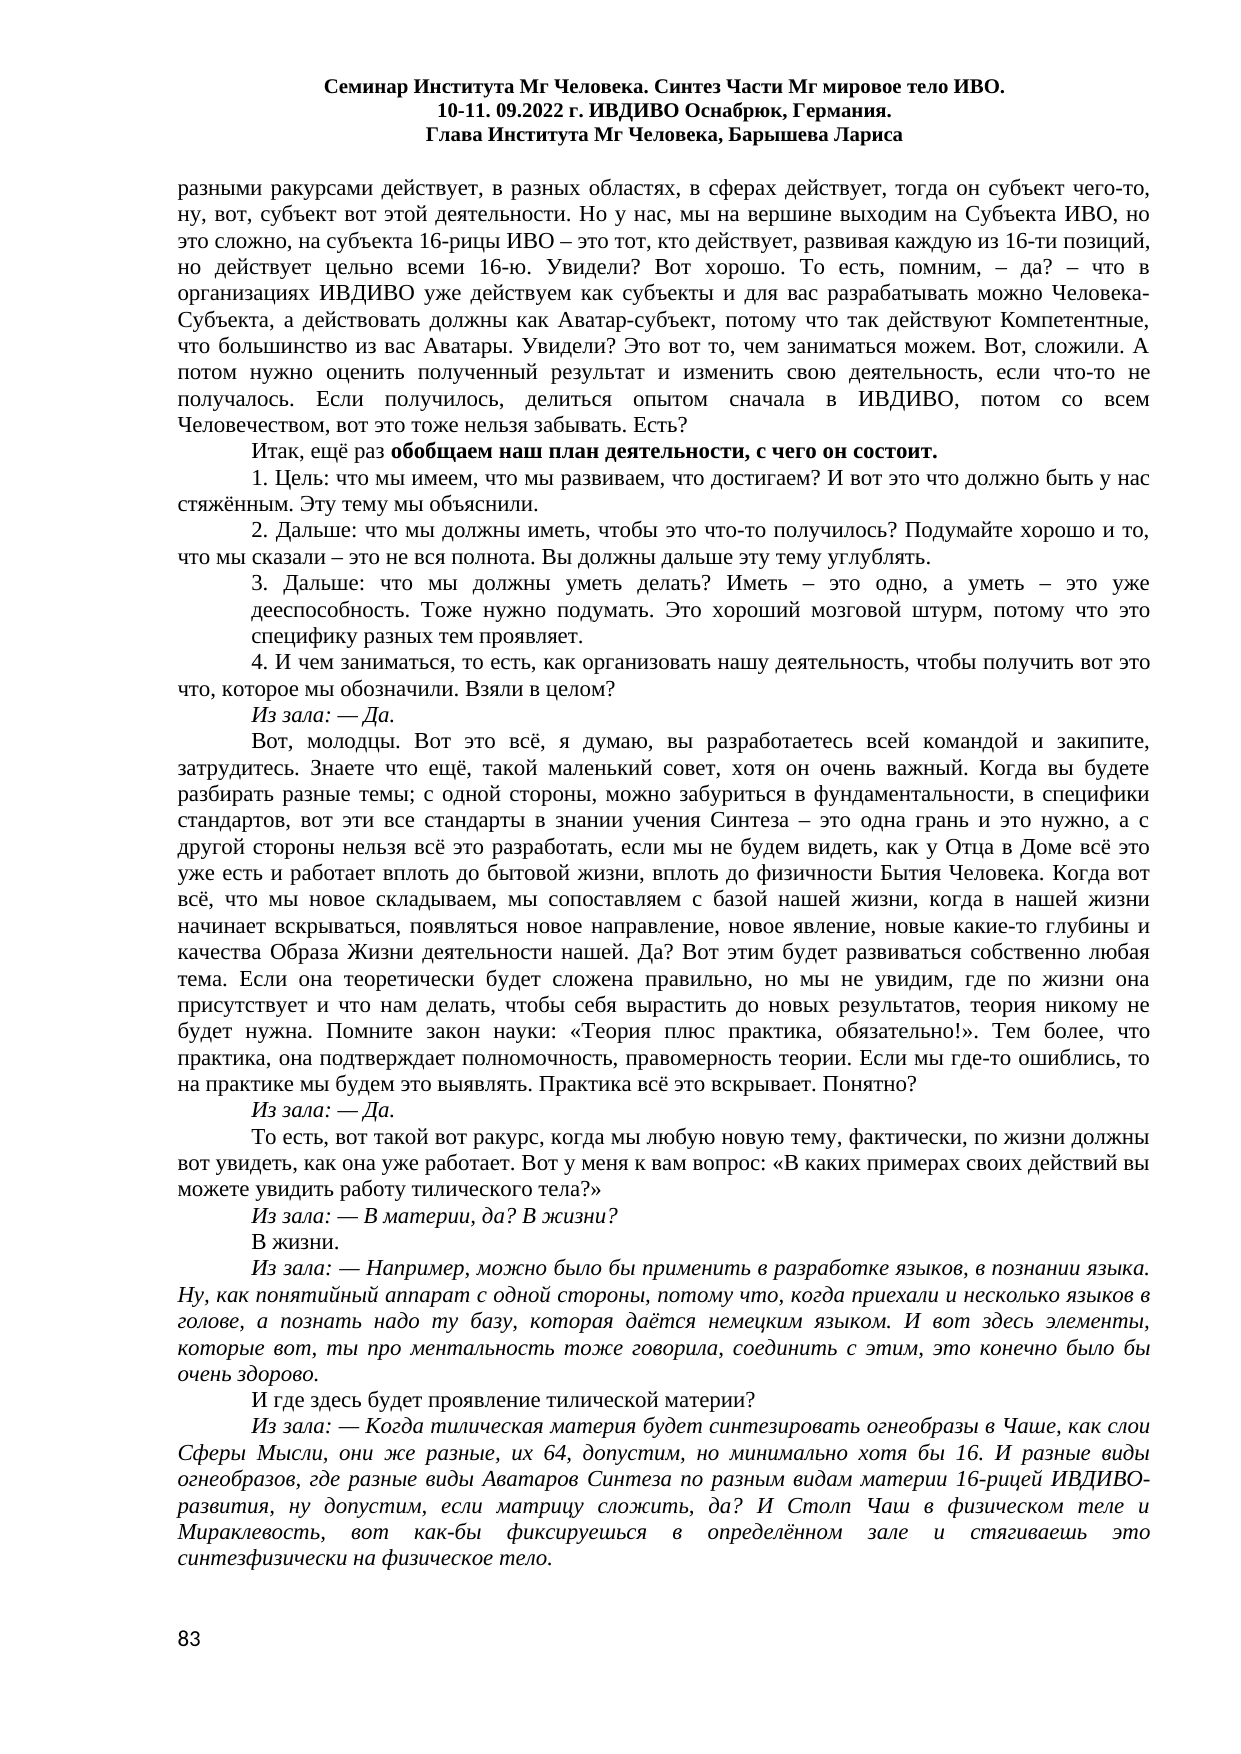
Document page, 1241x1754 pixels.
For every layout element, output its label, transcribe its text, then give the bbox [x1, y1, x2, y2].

text Из зала: — В материи, да? В жизни? [177, 1202, 1152, 1228]
text То есть, вот такой вот ракурс, когда мы любую новую тему, фактически, по жизни должны вот увидеть, как она уже работает. Вот у меня к вам вопрос: «В каких примерах своих действий вы можете увидить работу тилического тела?» [177, 1123, 1152, 1202]
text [177, 174, 1152, 437]
text В жизни. [177, 1228, 1152, 1254]
text Вот, молодцы. Вот это всё, я думаю, вы разработаетесь всей командой и закипите, затрудитесь. Знаете что ещё, такой маленький совет, хотя он очень важный. Когда вы будете разбирать разные темы; с одной стороны, можно забуриться в фундаментальности, в специфики стандартов, вот эти все стандарты в знании учения Синтеза – это одна грань и это нужно, а с другой стороны нельзя всё это разработать, если мы не будем видеть, как у Отца в Доме всё это уже есть и работает вплоть до бытовой жизни, вплоть до физичности Бытия Человека. Когда вот всё, что мы новое складываем, мы сопоставляем с базой нашей жизни, когда в нашей жизни начинает вскрываться, появляться новое направление, новое явление, новые какие-то глубины и качества Образа Жизни деятельности нашей. Да? Вот этим будет развиваться собственно любая тема. Если она теоретически будет сложена правильно, но мы не увидим, где по жизни она присутствует и что нам делать, чтобы себя вырастить до новых результатов, теория никому не будет нужна. Помните закон науки: «Теория плюс практика, обязательно!». Тем более, что практика, она подтверждает полномочность, правомерность теории. Если мы где-то ошиблись, то на практике мы будем это выявлять. Практика всё это вскрывает. Понятно? [177, 727, 1152, 1096]
text 3. Дальше: что мы должны уметь делать? Иметь – это одно, а уметь – это уже дееспособность. Тоже нужно подумать. Это хороший мозговой штурм, потому что это специфику разных тем проявляет. [251, 569, 1152, 648]
text 4. И чем заниматься, то есть, как организовать нашу деятельность, чтобы получить вот это что, которое мы обозначили. Взяли в целом? [177, 648, 1152, 701]
text Итак, ещё раз обобщаем наш план деятельности, с чего он состоит. [177, 437, 1152, 464]
text Из зала: — Да. [177, 1096, 1152, 1123]
text Из зала: — Когда тилическая материя будет синтезировать огнеобразы в Чаше, как слои Сферы Мысли, они же разные, их 64, допустим, но минимально хотя бы 16. И разные виды огнеобразов, где разные виды Аватаров Синтеза по разным видам материи 16-рицей ИВДИВО-развития, ну допустим, если матрицу сложить, да? И Столп Чаш в физическом теле и Мираклевость, вот как-бы фиксируешься в определённом зале и стягиваешь это синтезфизически на физическое тело. [177, 1413, 1152, 1571]
text И где здесь будет проявление тилической материи? [177, 1386, 1152, 1413]
text 2. Дальше: что мы должны иметь, чтобы это что-то получилось? Подумайте хорошо и то, что мы сказали – это не вся полнота. Вы должны дальше эту тему углублять. [177, 517, 1152, 569]
text 1. Цель: что мы имеем, что мы развиваем, что достигаем? И вот это что должно быть у нас стяжённым. Эту тему мы объяснили. [177, 464, 1152, 517]
text Из зала: — Да. [177, 701, 1152, 727]
text Из зала: — Например, можно было бы применить в разработке языков, в познании языка. Ну, как понятийный аппарат с одной стороны, потому что, когда приехали и несколько языков в голове, а познать надо ту базу, которая даётся немецким языком. И вот здесь элементы, которые вот, ты про ментальность тоже говорила, соединить с этим, это конечно было бы очень здорово. [177, 1254, 1152, 1386]
